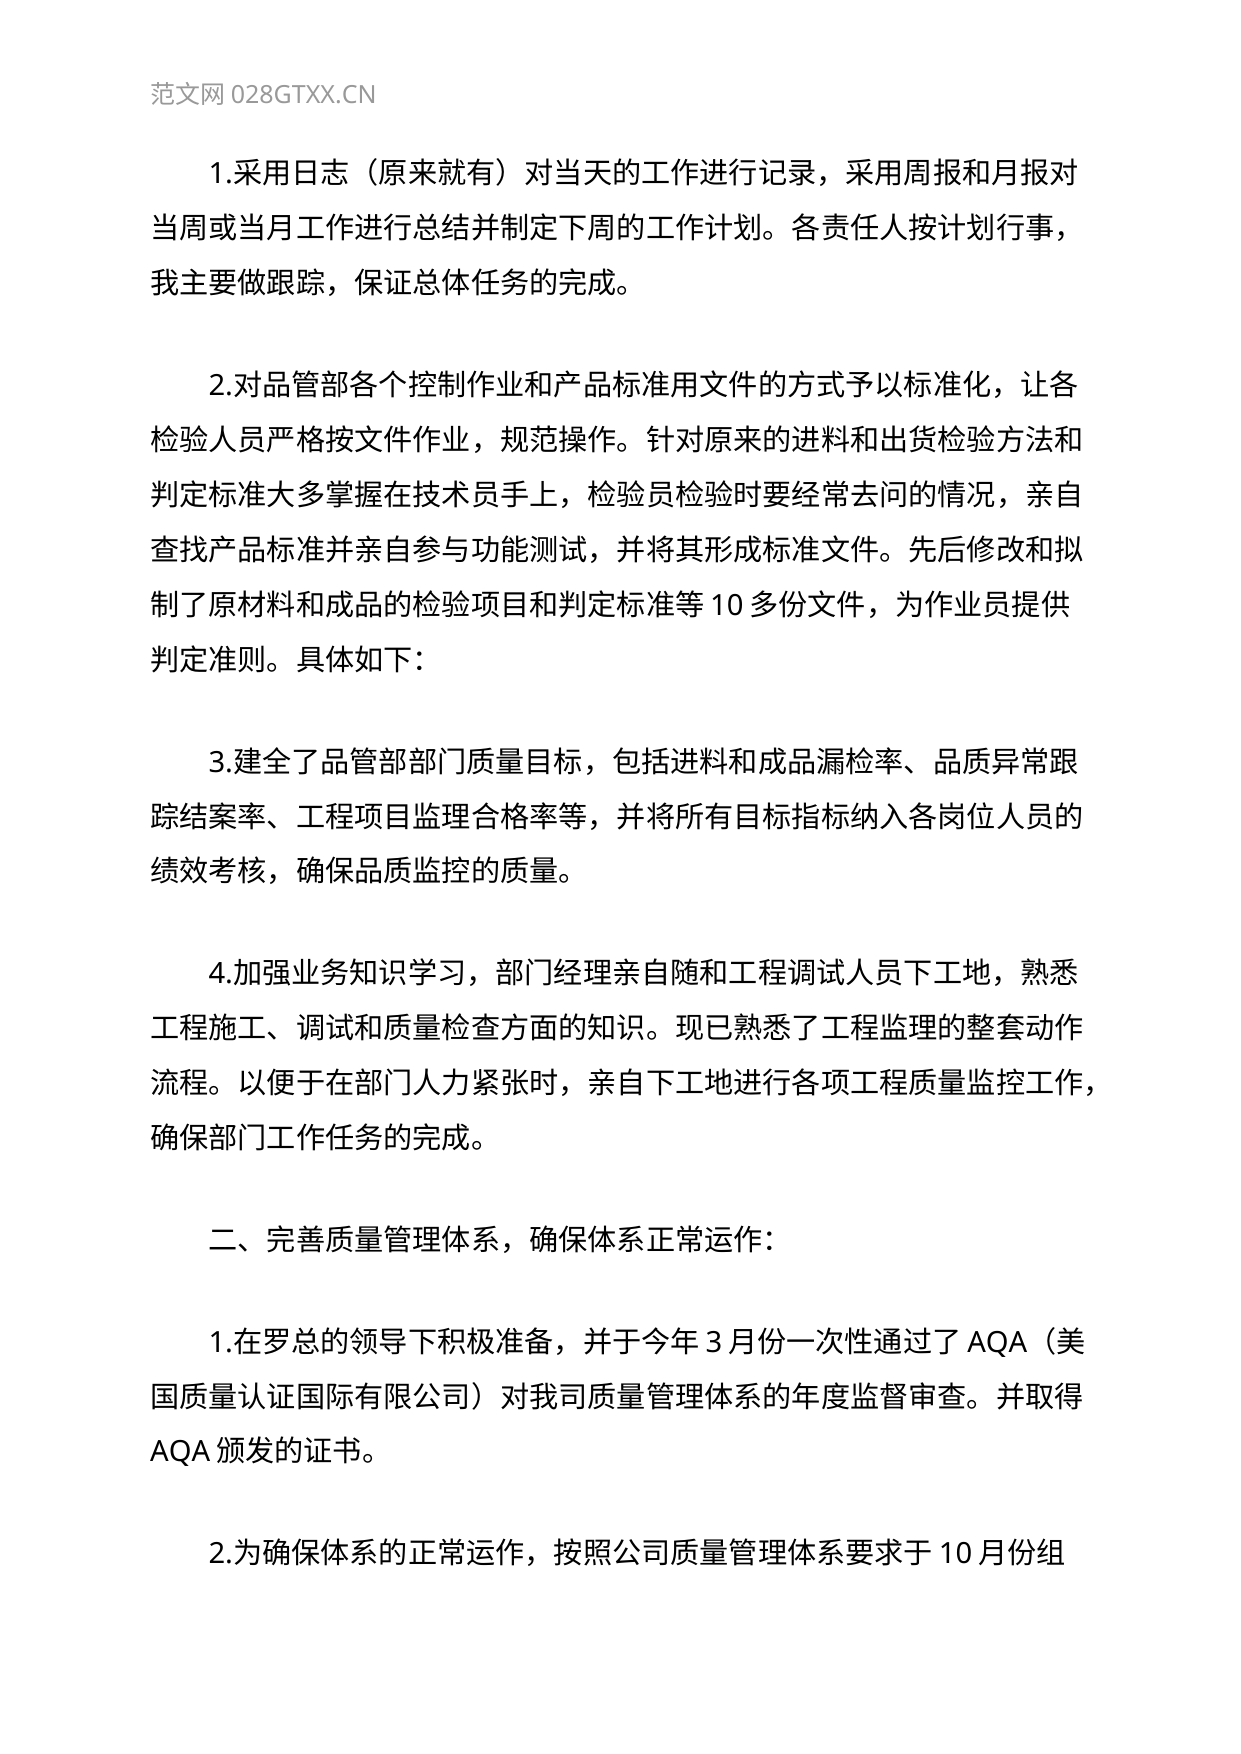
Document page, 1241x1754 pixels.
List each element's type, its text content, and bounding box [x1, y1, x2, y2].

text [150, 1530, 1090, 1572]
text 1.采用日志（原来就有）对当天的工作进行记录，采用周报和月报对当周或当月工作进行总结并制定下周的工作计划。各责任人按计划行事，我主要做跟踪，保证总体任务的完成。 [150, 150, 1090, 302]
text 3.建全了品管部部门质量目标，包括进料和成品漏检率、品质异常跟踪结案率、工程项目监理合格率等，并将所有目标指标纳入各岗位人员的绩效考核，确保品质监控的质量。 [150, 738, 1090, 890]
text 1.在罗总的领导下积极准备，并于今年3月份一次性通过了AQA（美国质量认证国际有限公司）对我司质量管理体系的年度监督审查。并取得AQA颁发的证书。 [150, 1318, 1090, 1470]
text 2.对品管部各个控制作业和产品标准用文件的方式予以标准化，让各检验人员严格按文件作业，规范操作。针对原来的进料和出货检验方法和判定标准大多掌握在技术员手上，检验员检验时要经常去问的情况，亲自查找产品标准并亲自参与功能测试，并将其形成标准文件。先后修改和拟制了原材料和成品的检验项目和判定标准等10多份文件，为作业员提供判定准则。具体如下： [150, 362, 1090, 679]
text 二、完善质量管理体系，确保体系正常运作： [150, 1216, 1090, 1259]
text 4.加强业务知识学习，部门经理亲自随和工程调试人员下工地，熟悉工程施工、调试和质量检查方面的知识。现已熟悉了工程监理的整套动作流程。以便于在部门人力紧张时，亲自下工地进行各项工程质量监控工作，确保部门工作任务的完成。 [150, 950, 1090, 1157]
